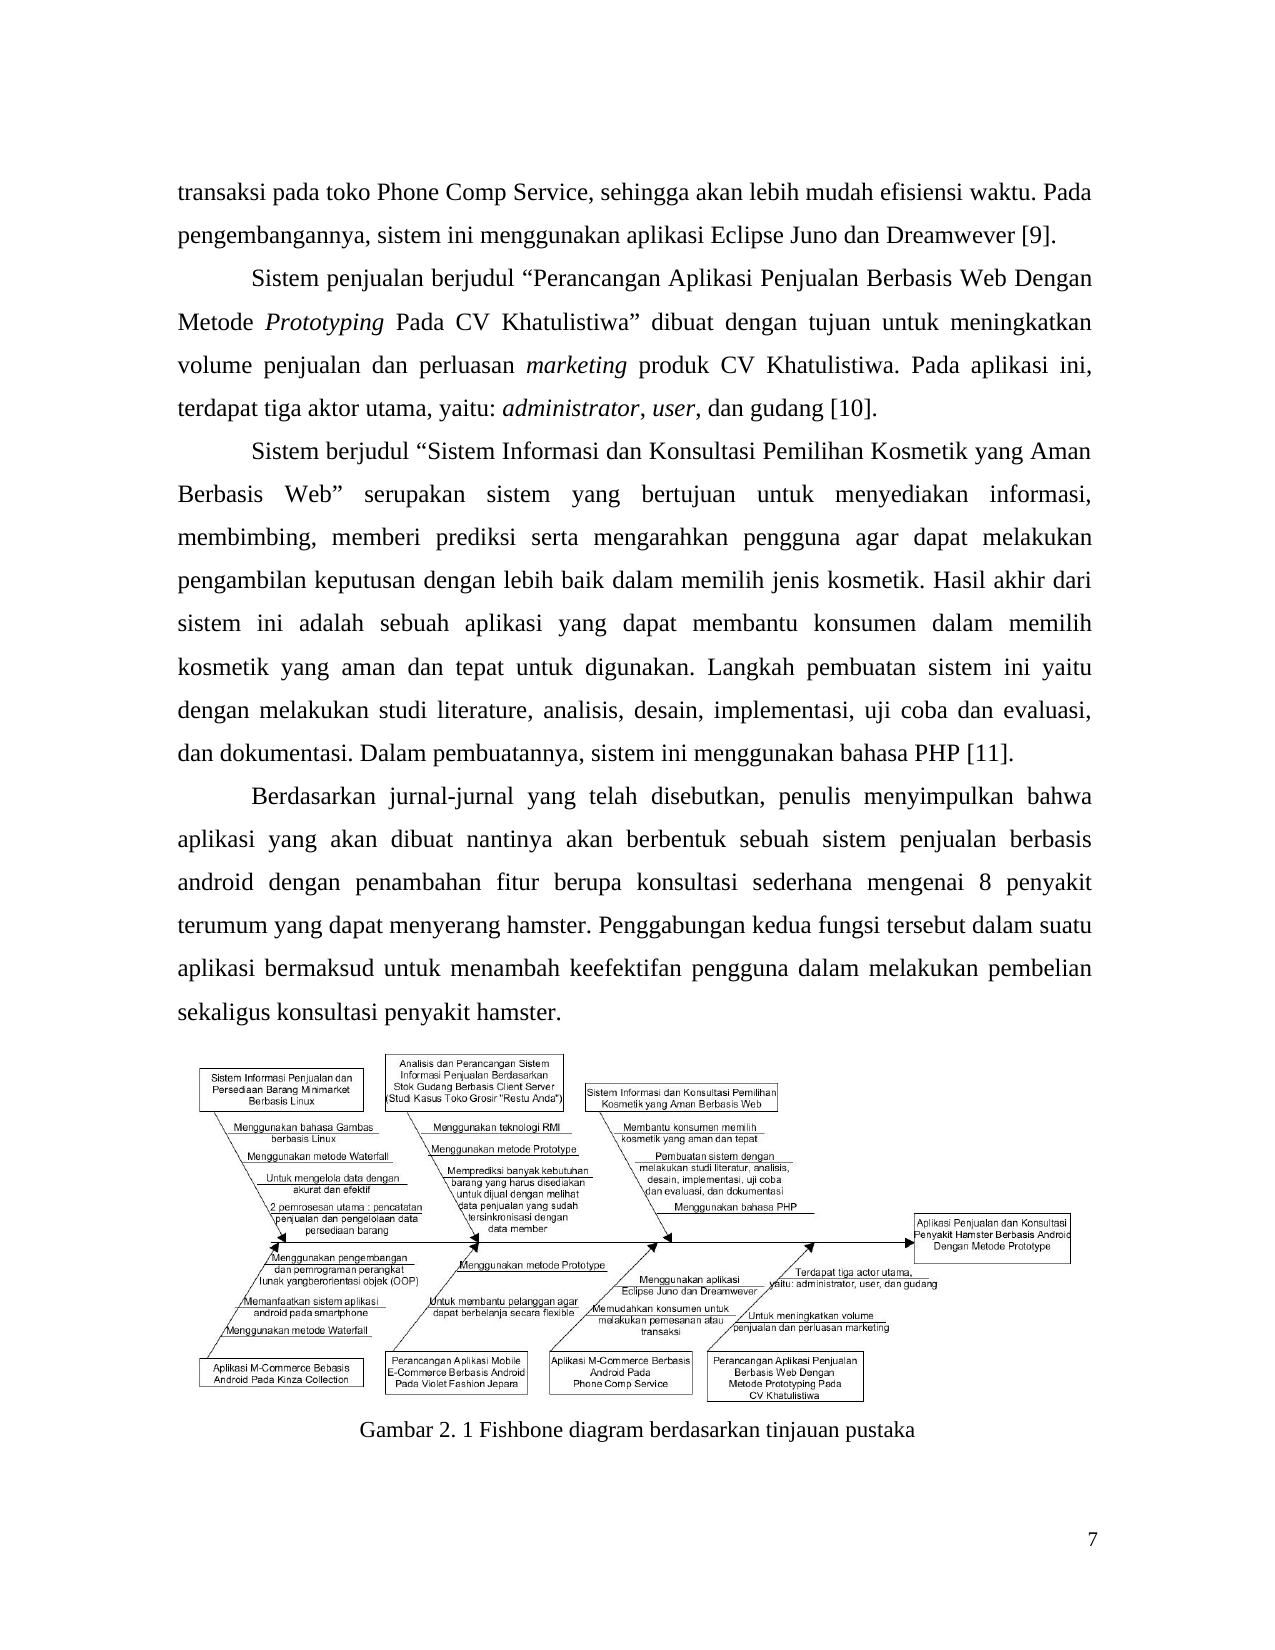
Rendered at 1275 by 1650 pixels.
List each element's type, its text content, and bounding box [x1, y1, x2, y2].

text Sistem berjudul “Sistem Informasi dan Konsultasi Pemilihan Kosmetik yang Aman Berbasis Web” serupakan sistem yang bertujuan untuk menyediakan informasi, membimbing, memberi prediksi serta mengarahkan pengguna agar dapat melakukan pengambilan keputusan dengan lebih baik dalam memilih jenis kosmetik. Hasil akhir dari sistem ini adalah sebuah aplikasi yang dapat membantu konsumen dalam memilih kosmetik yang aman dan tepat untuk digunakan. Langkah pembuatan sistem ini yaitu dengan melakukan studi literature, analisis, desain, implementasi, uji coba dan evaluasi, dan dokumentasi. Dalam pembuatannya, sistem ini menggunakan bahasa PHP [11]. [177, 436, 1093, 767]
picture [185, 1039, 1085, 1416]
text Berdasarkan jurnal-jurnal yang telah disebutkan, penulis menyimpulkan bahwa aplikasi yang akan dibuat nantinya akan berbentuk sebuah sistem penjualan berbasis android dengan penambahan fitur berupa konsultasi sederhana mengenai 8 penyakit terumum yang dapat menyerang hamster. Penggabungan kedua fungsi tersebut dalam suatu aplikasi bermaksud untuk menambah keefektifan pengguna dalam melakukan pembelian sekaligus konsultasi penyakit hamster. [177, 781, 1093, 1025]
text Sistem penjualan berjudul “Perancangan Aplikasi Penjualan Berbasis Web Dengan Metode Prototyping Pada CV Khatulistiwa” dibuat dengan tujuan untuk meningkatkan volume penjualan dan perluasan marketing produk CV Khatulistiwa. Pada aplikasi ini, terdapat tiga aktor utama, yaitu: administrator, user, dan gudang [10]. [177, 263, 1093, 422]
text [177, 177, 1093, 249]
